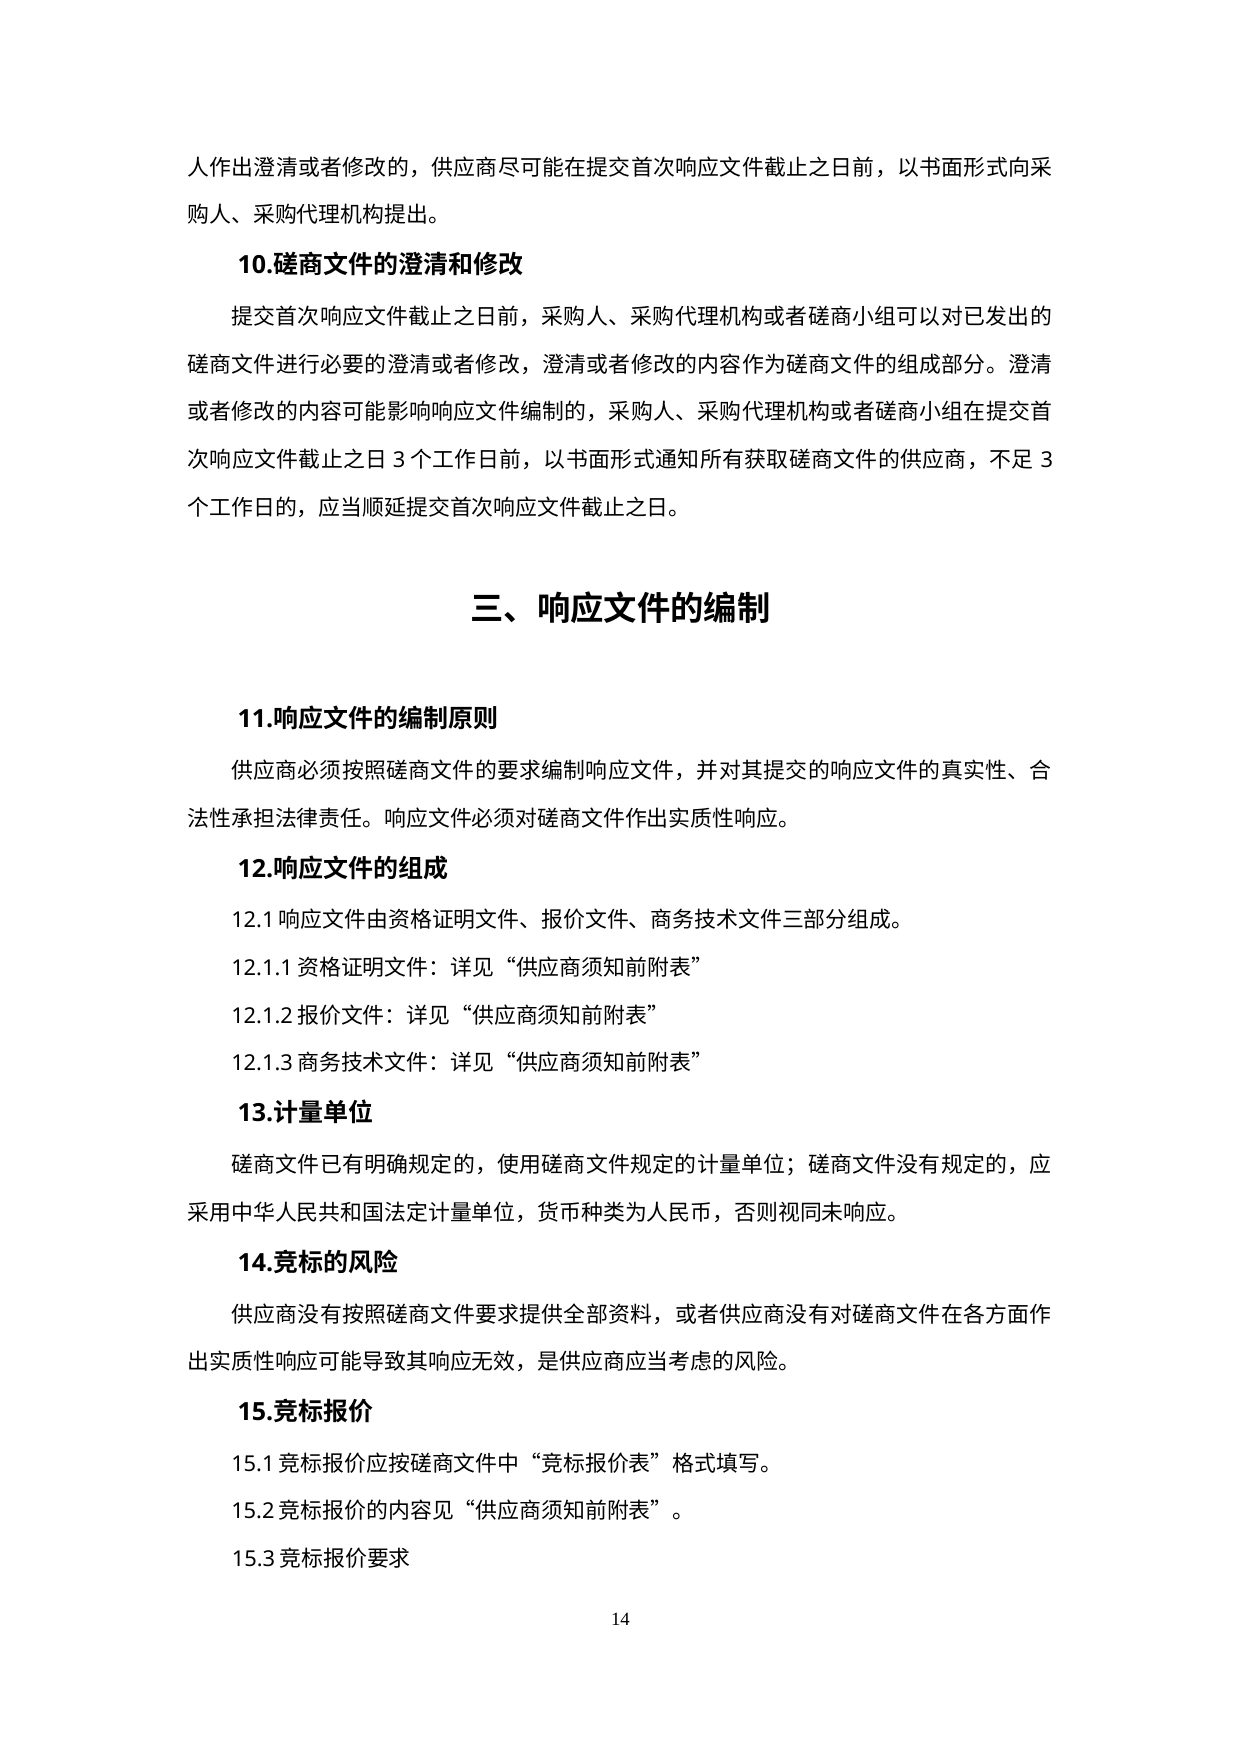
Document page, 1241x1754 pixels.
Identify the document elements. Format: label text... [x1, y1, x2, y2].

text 12.响应文件的组成 [187, 848, 1053, 884]
text 15.3竞标报价要求 [232, 1541, 1053, 1573]
text 磋商文件已有明确规定的，使用磋商文件规定的计量单位；磋商文件没有规定的，应采用中华人民共和国法定计量单位，货币种类为人民币，否则视同未响应。 [187, 1147, 1053, 1226]
text 15.2竞标报价的内容见“供应商须知前附表”。 [187, 1493, 1053, 1525]
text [187, 150, 1053, 229]
text 14.竞标的风险 [187, 1242, 1053, 1278]
text 三、响应文件的编制 [187, 582, 1053, 630]
text 12.1响应文件由资格证明文件、报价文件、商务技术文件三部分组成。 [187, 902, 1053, 934]
text 12.1.2报价文件：详见“供应商须知前附表” [231, 998, 1053, 1029]
text 11.响应文件的编制原则 [187, 699, 1053, 735]
text 供应商必须按照磋商文件的要求编制响应文件，并对其提交的响应文件的真实性、合法性承担法律责任。响应文件必须对磋商文件作出实质性响应。 [187, 753, 1053, 832]
text 提交首次响应文件截止之日前，采购人、采购代理机构或者磋商小组可以对已发出的磋商文件进行必要的澄清或者修改，澄清或者修改的内容作为磋商文件的组成部分。澄清或者修改的内容可能影响响应文件编制的，采购人、采购代理机构或者磋商小组在提交首次响应文件截止之日3个工作日前，以书面形式通知所有获取磋商文件的供应商，不足3个工作日的，应当顺延提交首次响应文件截止之日。 [187, 299, 1053, 521]
text 10.磋商文件的澄清和修改 [187, 245, 1053, 281]
text 13.计量单位 [187, 1093, 1053, 1129]
text 供应商没有按照磋商文件要求提供全部资料，或者供应商没有对磋商文件在各方面作出实质性响应可能导致其响应无效，是供应商应当考虑的风险。 [187, 1297, 1053, 1376]
text 12.1.3商务技术文件：详见“供应商须知前附表” [231, 1045, 1053, 1077]
text 15.竞标报价 [187, 1392, 1053, 1428]
text 12.1.1资格证明文件：详见“供应商须知前附表” [231, 950, 1053, 982]
text 15.1竞标报价应按磋商文件中“竞标报价表”格式填写。 [187, 1446, 1053, 1478]
